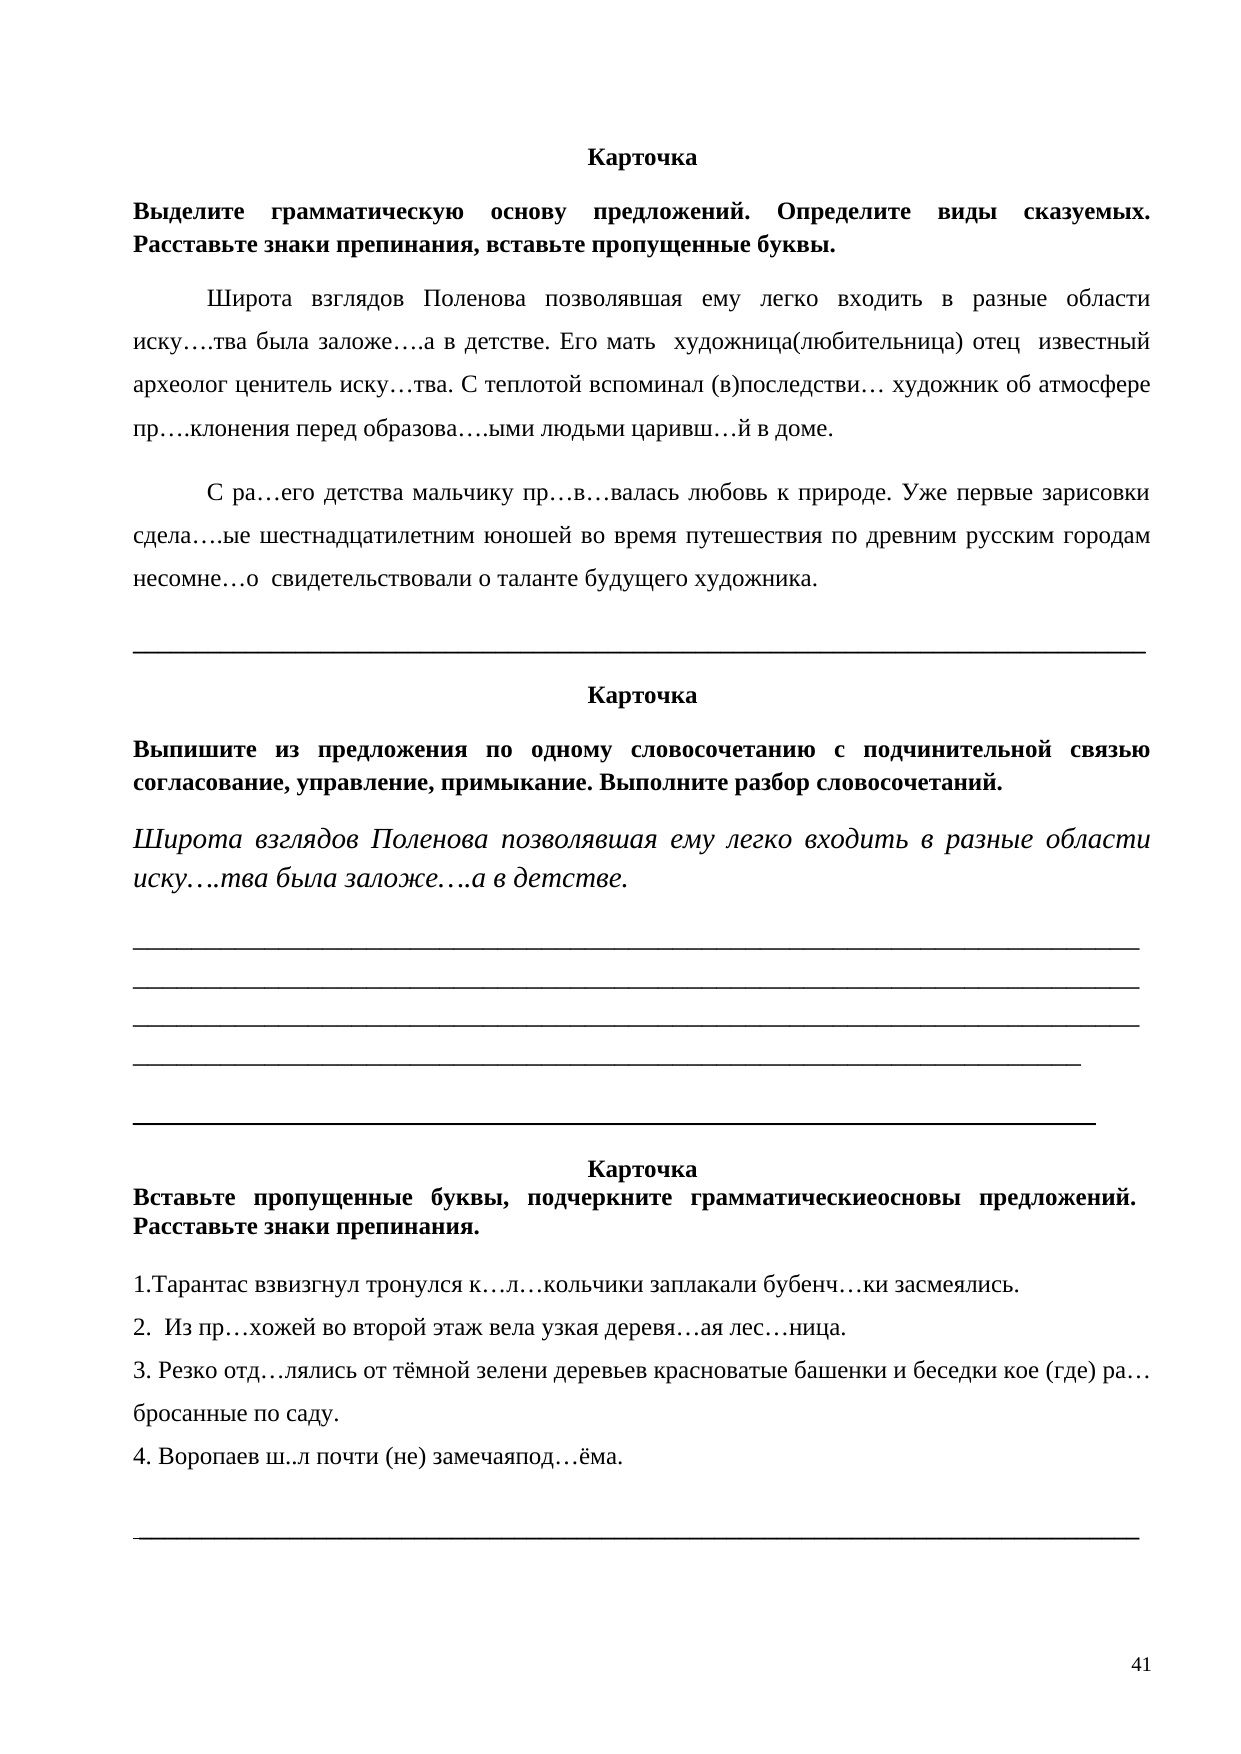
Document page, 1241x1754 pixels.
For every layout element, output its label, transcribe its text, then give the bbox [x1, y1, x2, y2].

text 1.Тарантас взвизгнул тронулся к…л…кольчики заплакали бубенч…ки засмеялись. [133, 1269, 1152, 1297]
text ________________________________________________________________________________________________________________________________________________________________________________________________________________________________________________________________________________ [133, 919, 1152, 1068]
text Широта взглядов Поленова позволявшая ему легко входить в разные области иску….тва была заложе….а в детстве. [133, 821, 1152, 893]
text Выпишите из предложения по одному словосочетанию с подчинительной связью согласование, управление, примыкание. Выполните разбор словосочетаний. [133, 734, 1152, 796]
text 3. Резко отд…лялись от тёмной зелени деревьев красноватые башенки и беседки кое (где) ра…бросанные по саду. [133, 1355, 1152, 1427]
text ________________________________________________________________________________ [133, 1513, 1152, 1542]
text _________________________________________________________________________________ [133, 627, 1152, 656]
text __________________________________________________________________ [133, 1094, 1152, 1128]
text Вставьте пропущенные буквы, подчеркните грамматическиеосновы предложений. Расставьте знаки препинания. [133, 1182, 1137, 1240]
text 2. Из пр…хожей во второй этаж вела узкая деревя…ая лес…ница. [133, 1312, 1152, 1341]
text Карточка [133, 1154, 1152, 1182]
text Выделите грамматическую основу предложений. Определите виды сказуемых. Расставьте знаки препинания, вставьте пропущенные буквы. [133, 196, 1152, 258]
text С ра…его детства мальчику пр…в…валась любовь к природе. Уже первые зарисовки сдела….ые шестнадцатилетним юношей во время путешествия по древним русским городам несомне…о свидетельствовали о таланте будущего художника. [133, 477, 1152, 592]
text Карточка [133, 681, 1152, 709]
text 4. Воропаев ш..л почти (не) замечаяпод…ёма. [133, 1441, 1152, 1470]
text Карточка [133, 142, 1152, 171]
text Широта взглядов Поленова позволявшая ему легко входить в разные области иску….тва была заложе….а в детстве. Его мать художница(любительница) отец известный археолог ценитель иску…тва. С теплотой вспоминал (в)последстви… художник об атмосфере пр….клонения перед образова….ыми людьми царивш…й в доме. [133, 283, 1152, 441]
